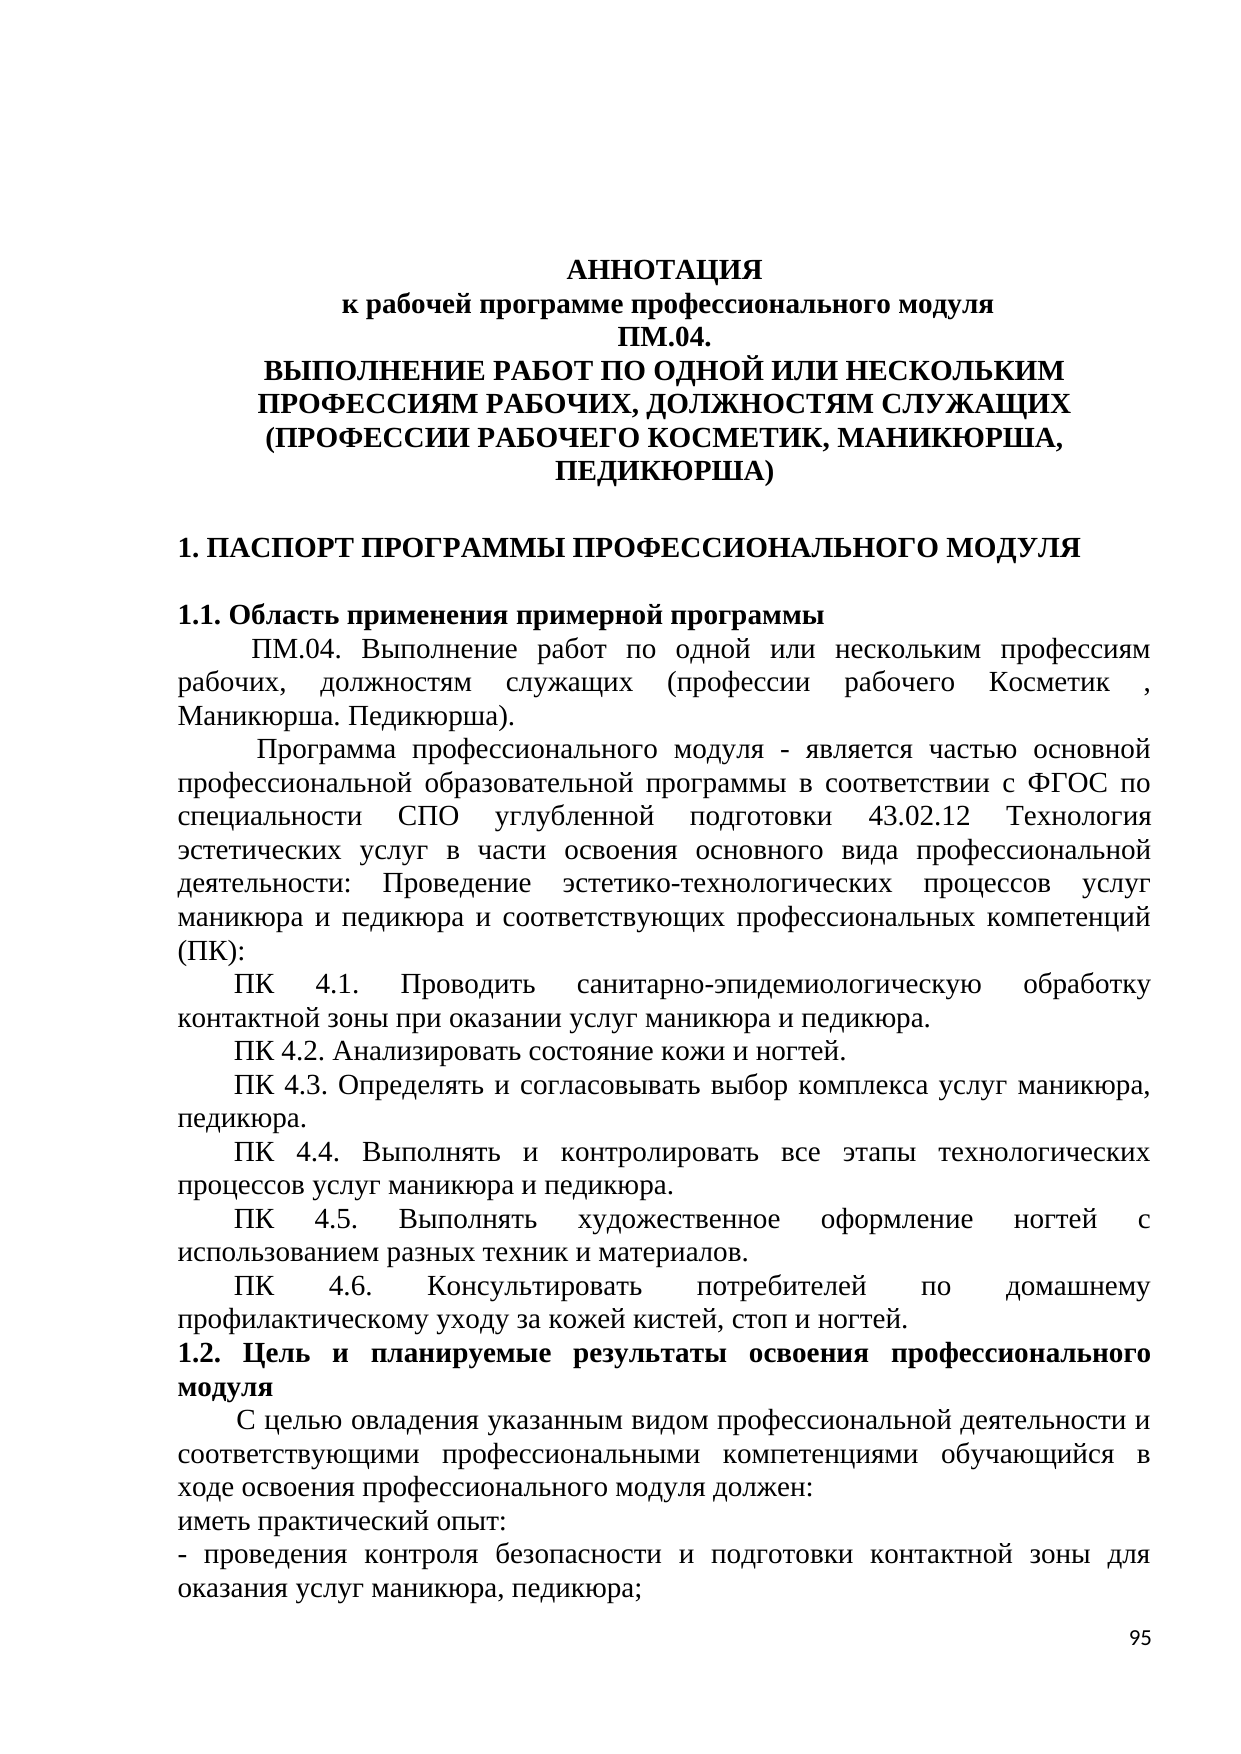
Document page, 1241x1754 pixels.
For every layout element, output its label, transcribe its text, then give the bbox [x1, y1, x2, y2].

text ПК 4.6. Консультировать потребителей по домашнему профилактическому уходу за кожей кистей, стоп и ногтей. [177, 1268, 1152, 1335]
text ПК 4.4. Выполнять и контролировать все этапы технологических процессов услуг маникюра и педикюра. [177, 1134, 1152, 1201]
text ПМ.04. [177, 319, 1152, 353]
text ПК 4.5. Выполнять художественное оформление ногтей с использованием разных техник и материалов. [177, 1201, 1152, 1268]
text ПК 4.2. Анализировать состояние кожи и ногтей. [177, 1033, 1152, 1067]
text ПК 4.3. Определять и согласовывать выбор комплекса услуг маникюра, педикюра. [177, 1067, 1152, 1134]
text АННОТАЦИЯ [177, 252, 1152, 286]
text 1. ПАСПОРТ ПРОГРАММЫ ПРОФЕССИОНАЛЬНОГО МОДУЛЯ [177, 530, 1152, 564]
text 1.2. Цель и планируемые результаты освоения профессионального модуля [177, 1335, 1152, 1402]
text Программа профессионального модуля - является частью основной профессиональной образовательной программы в соответствии с ФГОС по специальности СПО углубленной подготовки 43.02.12 Технология эстетических услуг в части освоения основного вида профессиональной деятельности: Проведение эстетико-технологических процессов услуг маникюра и педикюра и соответствующих профессиональных компетенций (ПК): [177, 731, 1152, 966]
text иметь практический опыт: [177, 1503, 1152, 1536]
text С целью овладения указанным видом профессиональной деятельности и соответствующими профессиональными компетенциями обучающийся в ходе освоения профессионального модуля должен: [177, 1402, 1152, 1503]
text - проведения контроля безопасности и подготовки контактной зоны для оказания услуг маникюра, педикюра; [177, 1536, 1152, 1603]
text ПМ.04. Выполнение работ по одной или нескольким профессиям рабочих, должностям служащих (профессии рабочего Косметик , Маникюрша. Педикюрша). [177, 631, 1152, 731]
text Выполнение работ по одной или нескольким профессиям рабочих, должностям служащих (профессии рабочего косметик, маникюрша, педикюрша) [177, 353, 1152, 487]
text к рабочей программе профессионального модуля [177, 286, 1152, 319]
text 1.1. Область применения примерной программы [177, 597, 1152, 631]
text ПК 4.1. Проводить санитарно-эпидемиологическую обработку контактной зоны при оказании услуг маникюра и педикюра. [177, 966, 1152, 1033]
